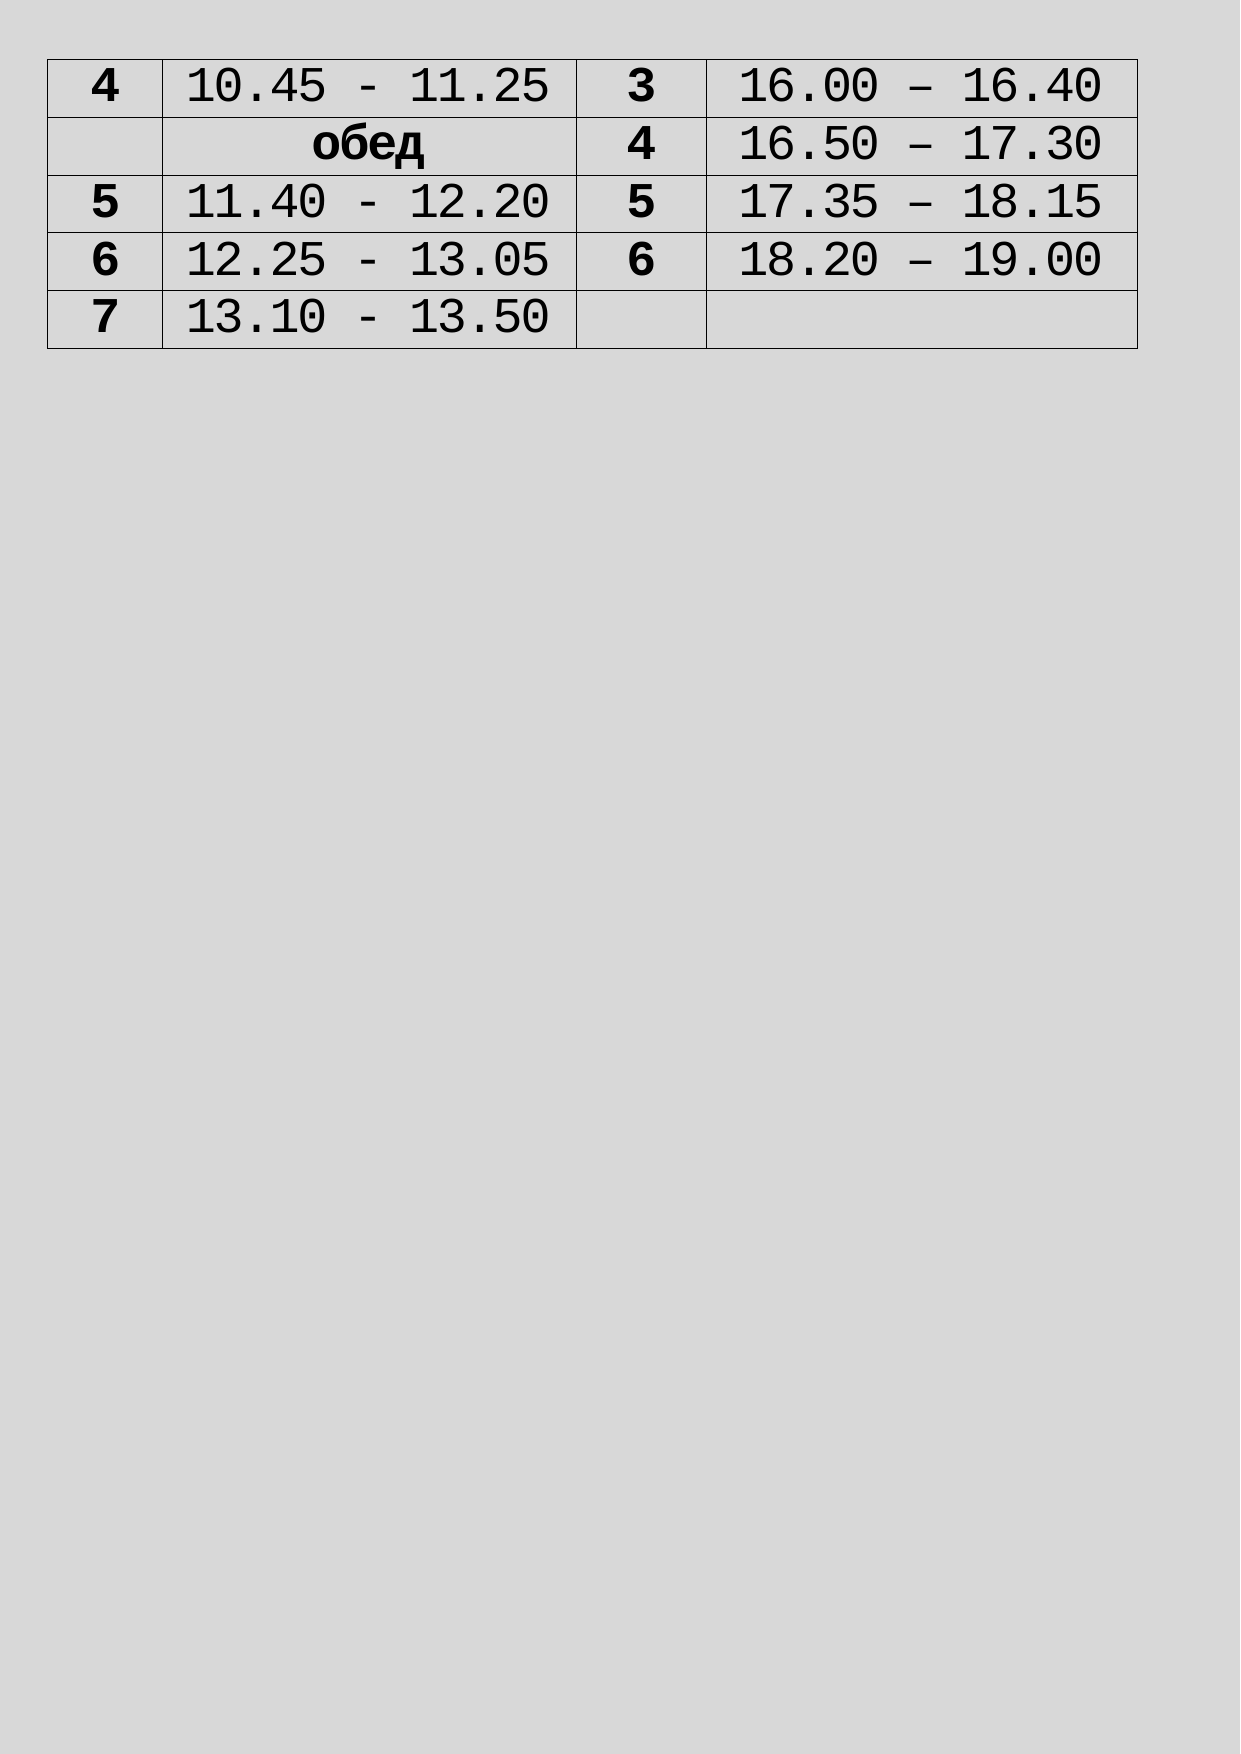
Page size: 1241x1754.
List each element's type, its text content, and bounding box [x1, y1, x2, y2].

table_cell [48, 118, 162, 174]
table_cell 7 [48, 291, 162, 348]
table_cell 17.35 – 18.15 [707, 176, 1137, 232]
table_cell 6 [577, 233, 706, 290]
table_cell 4 [48, 60, 162, 117]
table_cell 11.40 - 12.20 [163, 176, 576, 232]
table_cell 5 [48, 176, 162, 232]
table_cell 10.45 - 11.25 [163, 60, 576, 117]
table_cell 13.10 - 13.50 [163, 291, 576, 348]
table_cell 6 [48, 233, 162, 290]
table_cell [707, 291, 1137, 348]
table_cell 5 [577, 176, 706, 232]
table_cell 4 [577, 118, 706, 174]
table_cell [577, 291, 706, 348]
table_cell 18.20 – 19.00 [707, 233, 1137, 290]
table_cell 16.50 – 17.30 [707, 118, 1137, 174]
table_cell 16.00 – 16.40 [707, 60, 1137, 117]
table_cell обед [163, 118, 576, 174]
table_cell 3 [577, 60, 706, 117]
table_cell 12.25 - 13.05 [163, 233, 576, 290]
